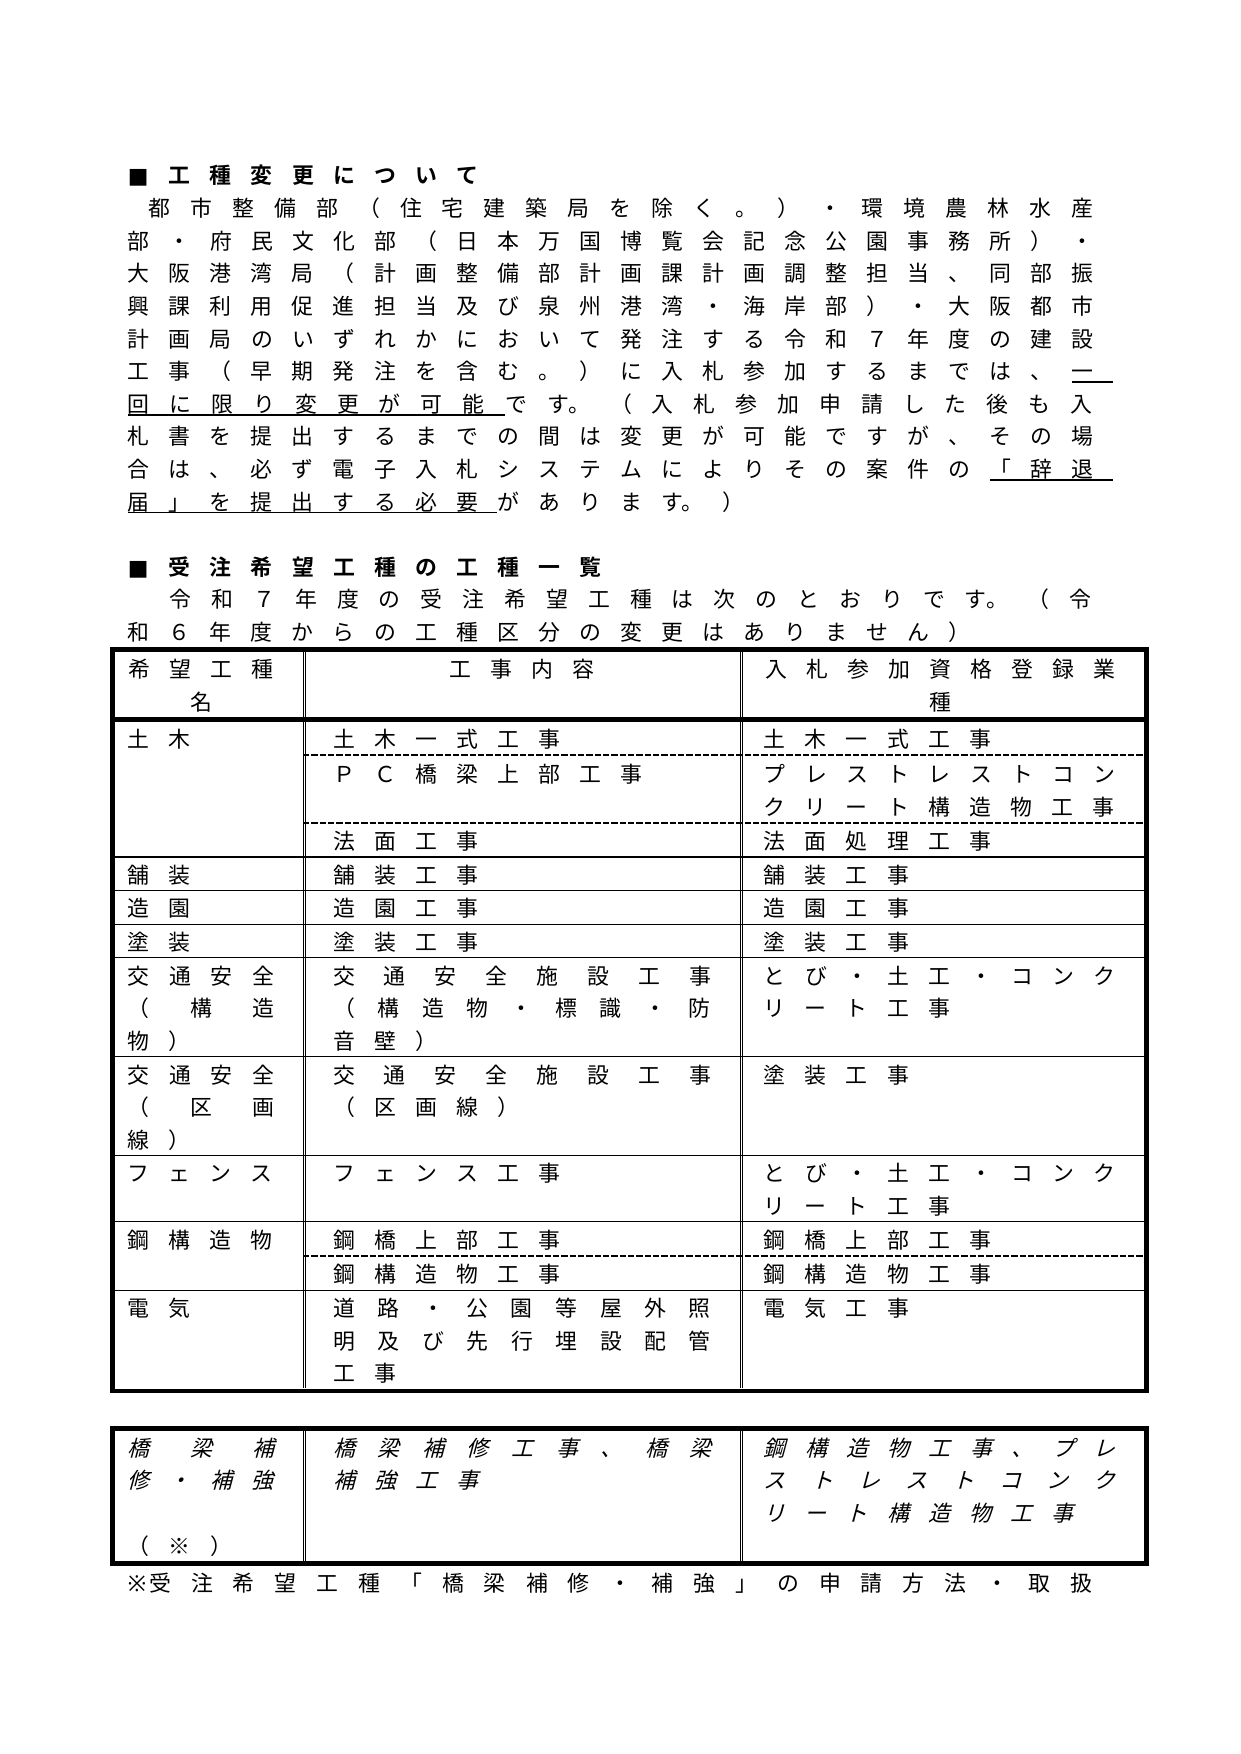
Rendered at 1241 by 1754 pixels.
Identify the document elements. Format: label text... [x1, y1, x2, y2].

table_header 工事内容 [306, 652, 740, 717]
table_cell 法面工事 [306, 822, 740, 856]
table_cell 塗装 [115, 925, 303, 957]
table_cell フェンス [115, 1156, 303, 1221]
table_cell 電気 [115, 1291, 303, 1388]
table_cell 土木一式工事 [743, 722, 1144, 754]
table_cell 鋼橋上部工事 [743, 1222, 1144, 1255]
table_cell 電気工事 [743, 1291, 1144, 1388]
table_cell 塗装工事 [306, 925, 740, 957]
table_cell とび・土工・コンクリート工事 [743, 1156, 1144, 1221]
text ■受注希望工種の工種一覧 [128, 549, 1113, 582]
table_header 橋梁補修工事、橋梁補強工事 [306, 1431, 740, 1561]
table_cell 鋼構造物 [115, 1222, 303, 1289]
table_cell 道路・公園等屋外照明及び先行埋設配管工事 [306, 1291, 740, 1388]
table_cell 造園工事 [306, 891, 740, 924]
table_cell ＰＣ橋梁上部工事 [306, 754, 740, 822]
table_cell 交通安全（区画線） [115, 1057, 303, 1155]
table_cell 塗装工事 [743, 925, 1144, 957]
table_cell 鋼橋上部工事 [306, 1222, 740, 1255]
table_cell 交通安全施設工事（区画線） [306, 1057, 740, 1155]
table_cell 土木一式工事 [306, 722, 740, 754]
text ■工種変更について [128, 158, 1113, 191]
table_cell とび・土工・コンクリート工事 [743, 958, 1144, 1056]
table_header 入札参加資格登録業種 [743, 652, 1144, 717]
table_header 希望工種名 [115, 652, 303, 717]
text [128, 1566, 1113, 1598]
text 都市整備部（住宅建築局を除く。）・環境農林水産部・府民文化部（日本万国博覧会記念公園事務所）・大阪港湾局（計画整備部計画課計画調整担当、同部振興課利用促進担当及び泉州港湾・海岸部）・大阪都市計画局のいずれかにおいて発注する令和７年度の建設工事（早期発注を含む。）に入札参加するまでは、一回に限り変更が可能です。（入札参加申請した後も入札書を提出するまでの間は変更が可能ですが、その場合は、必ず電子入札システムによりその案件の「辞退届」を提出する必要があります。） [128, 191, 1113, 517]
table_header 鋼構造物工事、プレストレストコンクリート構造物工事 [743, 1431, 1144, 1561]
table_cell プレストレストコンクリート構造物工事 [743, 754, 1144, 822]
table_cell 鋼構造物工事 [743, 1255, 1144, 1289]
table_cell 舗装 [115, 858, 303, 890]
table_cell 法面処理工事 [743, 822, 1144, 856]
table_header 橋梁補修・補強 （※） [115, 1431, 303, 1561]
table_cell 舗装工事 [306, 858, 740, 890]
table_cell 造園 [115, 891, 303, 924]
table_cell 交通安全（構造物） [115, 958, 303, 1056]
text 令和７年度の受注希望工種は次のとおりです。（令和６年度からの工種区分の変更はありません） [128, 582, 1113, 647]
table_cell 交通安全施設工事（構造物・標識・防音壁） [306, 958, 740, 1056]
table_cell 造園工事 [743, 891, 1144, 924]
table_cell 土木 [115, 722, 303, 856]
table_cell 舗装工事 [743, 858, 1144, 890]
table_cell 塗装工事 [743, 1057, 1144, 1155]
table_cell フェンス工事 [306, 1156, 740, 1221]
table_cell 鋼構造物工事 [306, 1255, 740, 1289]
